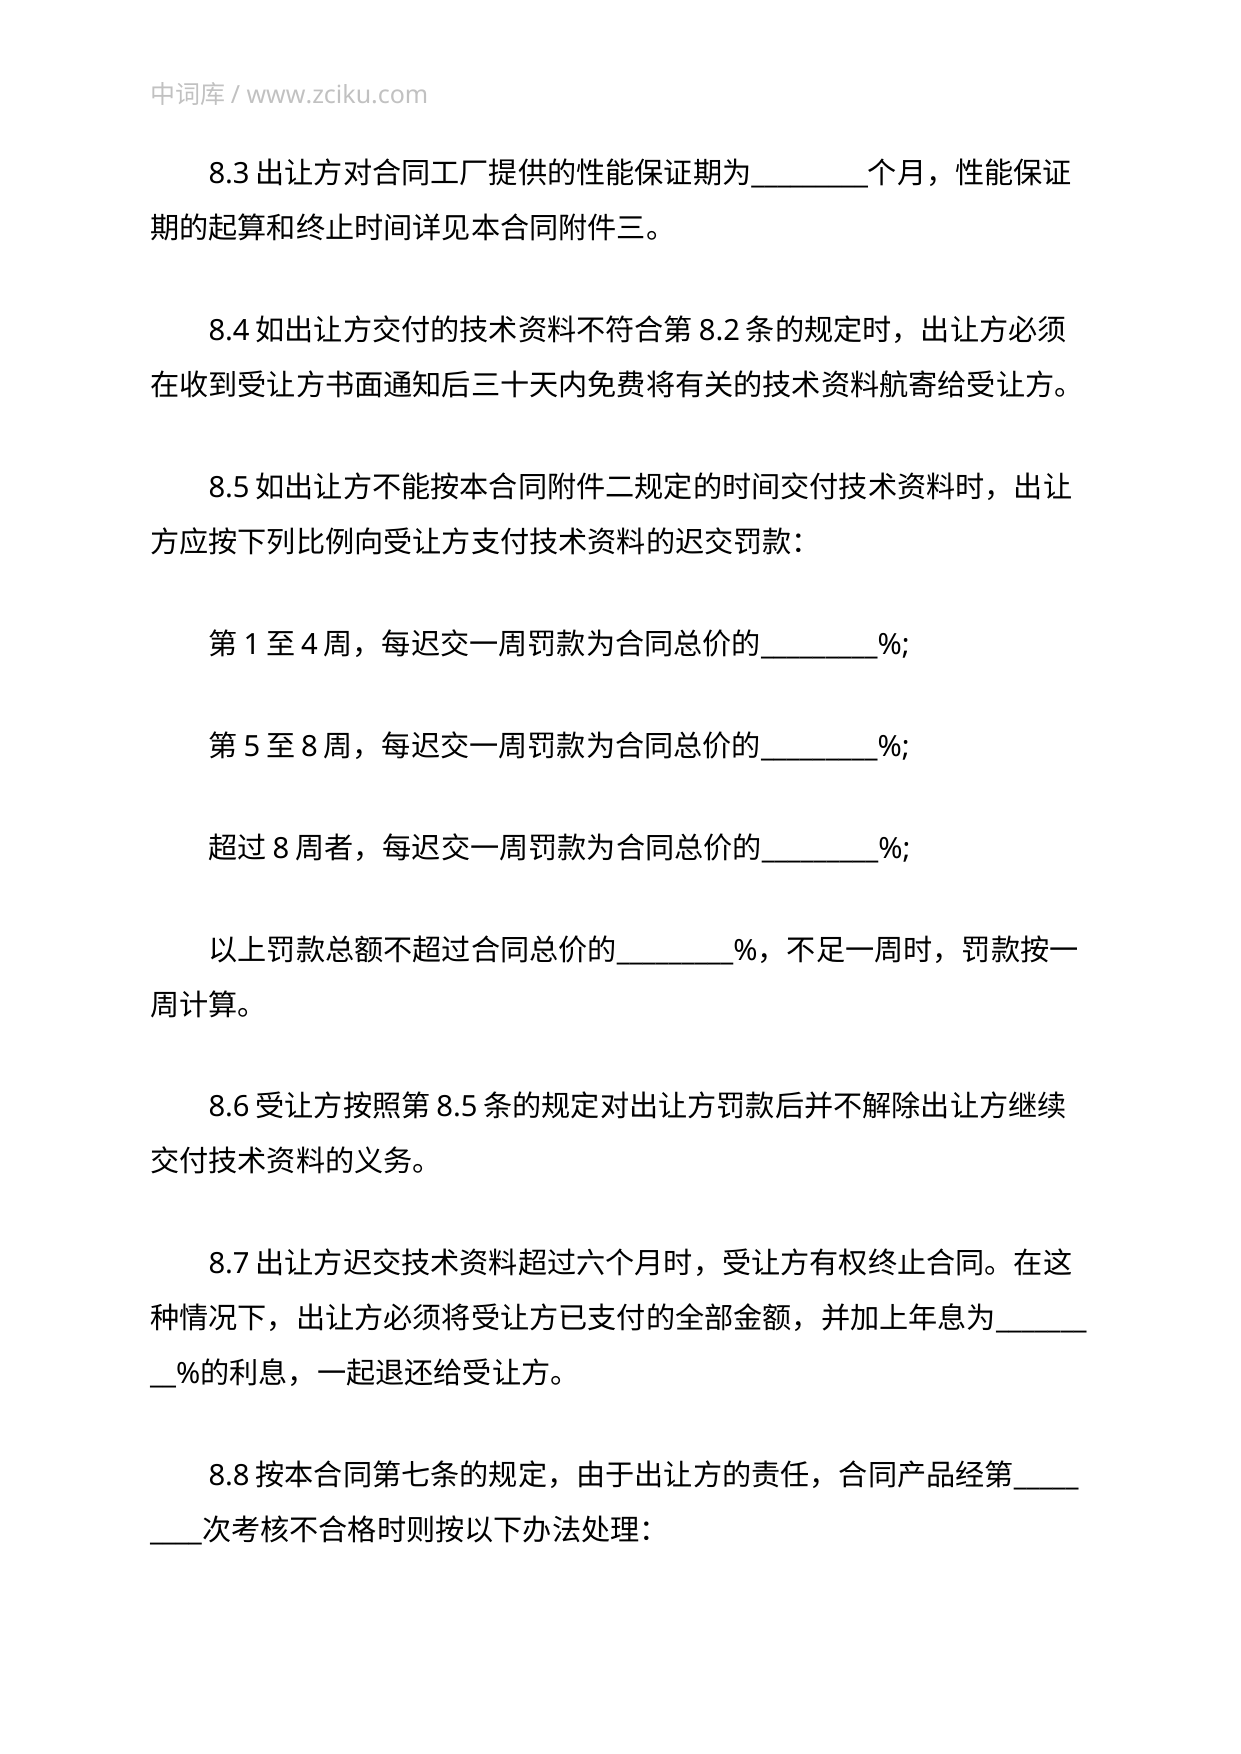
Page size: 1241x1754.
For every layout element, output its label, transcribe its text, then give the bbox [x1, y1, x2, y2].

text 以上罚款总额不超过合同总价的_________%，不足一周时，罚款按一周计算。 [150, 926, 1090, 1023]
text 第1至4周，每迟交一周罚款为合同总价的_________%; [150, 620, 1090, 663]
text 第5至8周，每迟交一周罚款为合同总价的_________%; [150, 722, 1090, 765]
text 8.4如出让方交付的技术资料不符合第8.2条的规定时，出让方必须在收到受让方书面通知后三十天内免费将有关的技术资料航寄给受让方。 [150, 307, 1090, 404]
text 8.5如出让方不能按本合同附件二规定的时间交付技术资料时，出让方应按下列比例向受让方支付技术资料的迟交罚款： [150, 463, 1090, 561]
text 8.3出让方对合同工厂提供的性能保证期为_________个月，性能保证期的起算和终止时间详见本合同附件三。 [150, 150, 1090, 247]
text 8.8按本合同第七条的规定，由于出让方的责任，合同产品经第_________次考核不合格时则按以下办法处理： [150, 1452, 1090, 1549]
text 8.7出让方迟交技术资料超过六个月时，受让方有权终止合同。在这种情况下，出让方必须将受让方已支付的全部金额，并加上年息为_________%的利息，一起退还给受让方。 [150, 1240, 1090, 1392]
text 超过8周者，每迟交一周罚款为合同总价的_________%; [150, 824, 1090, 867]
text 8.6受让方按照第8.5条的规定对出让方罚款后并不解除出让方继续交付技术资料的义务。 [150, 1083, 1090, 1180]
